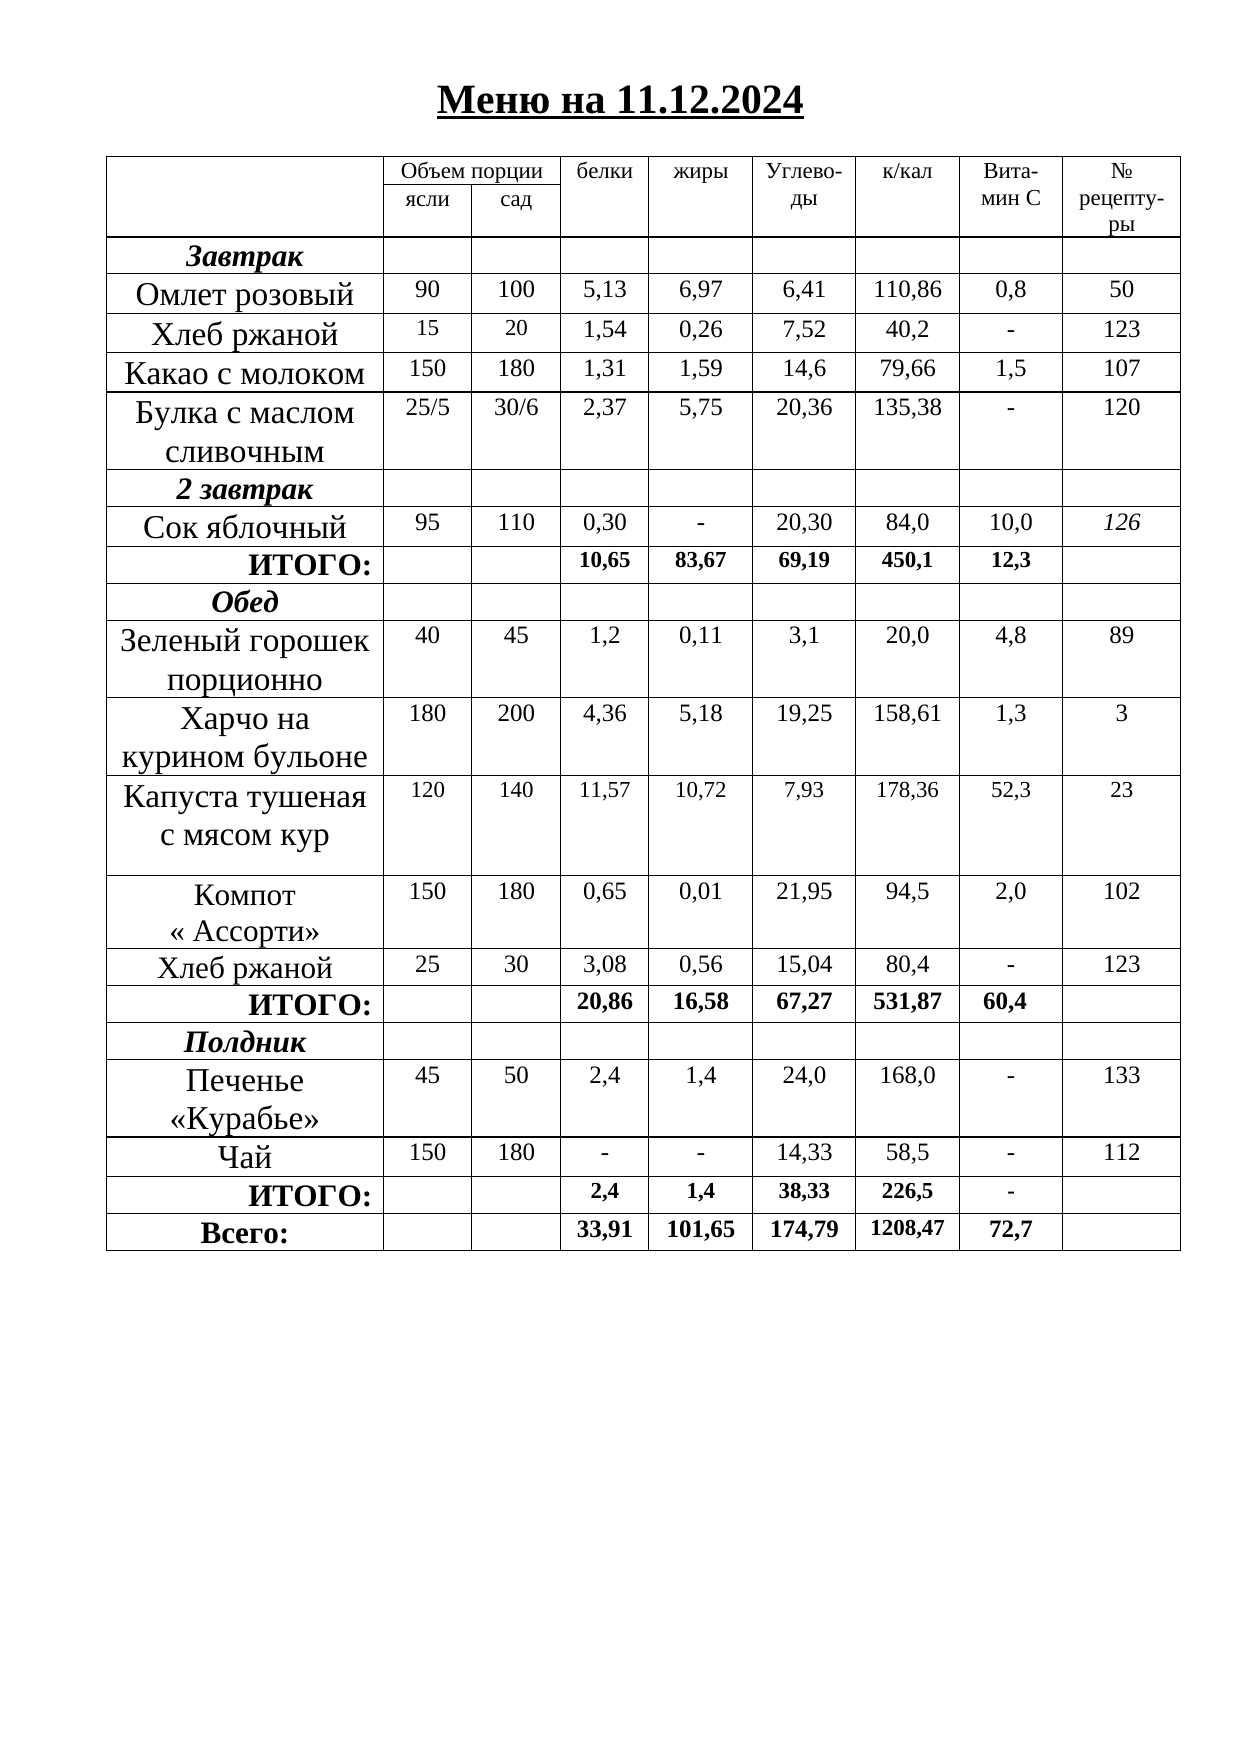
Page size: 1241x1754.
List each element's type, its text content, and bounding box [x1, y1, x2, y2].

table_cell 102 [1063, 876, 1180, 948]
table_cell 3 [1063, 698, 1180, 775]
table_cell - [960, 1177, 1062, 1213]
table_cell [649, 470, 752, 506]
table_cell 110,86 [856, 274, 959, 313]
table_cell 20 [472, 314, 560, 352]
table_cell 10,65 [561, 547, 648, 582]
table_cell 2,0 [960, 876, 1062, 948]
table_cell 5,13 [561, 274, 648, 313]
table_cell 150 [384, 876, 471, 948]
table_cell [960, 1023, 1062, 1059]
table_cell 3,08 [561, 949, 648, 985]
table_cell 20,0 [856, 621, 959, 697]
table_cell 180 [472, 876, 560, 948]
table_header Углево-ды [753, 157, 855, 236]
table_cell - [649, 507, 752, 546]
table_cell 67,27 [753, 986, 855, 1022]
table_cell 120 [1063, 393, 1180, 469]
table_cell ИТОГО: [107, 547, 383, 582]
table_cell 21,95 [753, 876, 855, 948]
table_cell [1063, 986, 1180, 1022]
table_cell 158,61 [856, 698, 959, 775]
table_cell - [960, 393, 1062, 469]
table_cell ИТОГО: [107, 986, 383, 1022]
table_header № рецепту-ры [1063, 157, 1180, 236]
table_cell 100 [472, 274, 560, 313]
table_cell 89 [1063, 621, 1180, 697]
table_cell 45 [472, 621, 560, 697]
table_cell 69,19 [753, 547, 855, 582]
table_cell 180 [384, 698, 471, 775]
table_cell [1063, 470, 1180, 506]
table_cell 33,91 [561, 1214, 648, 1250]
table_cell 50 [1063, 274, 1180, 313]
table_cell [1063, 1214, 1180, 1250]
table_cell - [960, 949, 1062, 985]
table_cell Компот « Ассорти» [107, 876, 383, 948]
table_cell 2,4 [561, 1060, 648, 1136]
table_cell [384, 986, 471, 1022]
table_cell 40 [384, 621, 471, 697]
table_cell [384, 547, 471, 582]
table_cell 180 [472, 353, 560, 391]
table_cell 2,37 [561, 393, 648, 469]
table_cell Зеленый горошек порционно [107, 621, 383, 697]
table_cell [472, 238, 560, 273]
table_cell 174,79 [753, 1214, 855, 1250]
table_cell Булка с маслом сливочным [107, 393, 383, 469]
table_cell 15 [384, 314, 471, 352]
table_cell - [960, 1138, 1062, 1176]
table_cell 30/6 [472, 393, 560, 469]
table_cell [856, 238, 959, 273]
table_cell Печенье «Курабье» [107, 1060, 383, 1136]
table_cell 2,4 [561, 1177, 648, 1213]
table_cell 94,5 [856, 876, 959, 948]
table_cell 40,2 [856, 314, 959, 352]
table_cell Обед [107, 584, 383, 619]
table_cell ИТОГО: [107, 1177, 383, 1213]
table_cell - [649, 1138, 752, 1176]
table_cell 50 [472, 1060, 560, 1136]
table_cell [561, 584, 648, 619]
table_cell [960, 238, 1062, 273]
table_cell - [960, 314, 1062, 352]
table_cell 72,7 [960, 1214, 1062, 1250]
table_cell 150 [384, 1138, 471, 1176]
table_cell 5,18 [649, 698, 752, 775]
table_cell [384, 470, 471, 506]
table_cell [1063, 1023, 1180, 1059]
table_cell - [561, 1138, 648, 1176]
table_cell 126 [1063, 507, 1180, 546]
table_cell 226,5 [856, 1177, 959, 1213]
table_cell 11,57 [561, 776, 648, 875]
table_cell 30 [472, 949, 560, 985]
table_cell [561, 470, 648, 506]
table_cell 1,59 [649, 353, 752, 391]
table_cell 10,72 [649, 776, 752, 875]
table_cell 112 [1063, 1138, 1180, 1176]
table_header жиры [649, 157, 752, 236]
table_cell [472, 986, 560, 1022]
table_cell 7,52 [753, 314, 855, 352]
table_cell [472, 584, 560, 619]
table_cell 5,75 [649, 393, 752, 469]
table_cell 20,36 [753, 393, 855, 469]
table_cell 450,1 [856, 547, 959, 582]
table_cell 1,4 [649, 1060, 752, 1136]
table_cell 1,31 [561, 353, 648, 391]
table_cell 38,33 [753, 1177, 855, 1213]
table_cell 0,11 [649, 621, 752, 697]
table_cell 14,6 [753, 353, 855, 391]
table_cell [384, 1177, 471, 1213]
table_cell [384, 238, 471, 273]
table_cell 24,0 [753, 1060, 855, 1136]
table_cell [753, 470, 855, 506]
table_cell 0,65 [561, 876, 648, 948]
table_cell 178,36 [856, 776, 959, 875]
table_cell 6,97 [649, 274, 752, 313]
table_cell [856, 584, 959, 619]
table_cell [472, 470, 560, 506]
table_cell 180 [472, 1138, 560, 1176]
table_cell [1063, 1177, 1180, 1213]
table_cell 200 [472, 698, 560, 775]
table_cell 0,30 [561, 507, 648, 546]
table_cell [1063, 584, 1180, 619]
table_cell 1,54 [561, 314, 648, 352]
table_cell [472, 1177, 560, 1213]
table_cell 0,01 [649, 876, 752, 948]
table_cell [753, 1023, 855, 1059]
table_cell Чай [107, 1138, 383, 1176]
table_cell 12,3 [960, 547, 1062, 582]
table_cell 2 завтрак [107, 470, 383, 506]
table_cell 123 [1063, 949, 1180, 985]
table_cell Омлет розовый [107, 274, 383, 313]
table_cell 1,5 [960, 353, 1062, 391]
table_cell 84,0 [856, 507, 959, 546]
table_cell 4,8 [960, 621, 1062, 697]
table_cell [753, 584, 855, 619]
table_cell 0,8 [960, 274, 1062, 313]
table_cell [960, 584, 1062, 619]
table_cell Хлеб ржаной [107, 314, 383, 352]
table_cell 20,30 [753, 507, 855, 546]
table_cell [561, 238, 648, 273]
table_cell сад [472, 185, 560, 236]
table_cell 60,4 [960, 986, 1062, 1022]
table_cell 79,66 [856, 353, 959, 391]
table_cell 6,41 [753, 274, 855, 313]
table_cell 4,36 [561, 698, 648, 775]
table_cell 90 [384, 274, 471, 313]
table_cell [856, 1023, 959, 1059]
table_cell [649, 584, 752, 619]
table_cell Завтрак [107, 238, 383, 273]
table_cell 135,38 [856, 393, 959, 469]
table_cell 0,26 [649, 314, 752, 352]
table_cell 15,04 [753, 949, 855, 985]
table_cell [384, 1214, 471, 1250]
table_cell [1063, 547, 1180, 582]
table_cell 83,67 [649, 547, 752, 582]
table_cell 107 [1063, 353, 1180, 391]
table_cell [649, 1023, 752, 1059]
table_header белки [561, 157, 648, 236]
table_header [107, 157, 383, 236]
text Меню на 11.12.2024 [75, 75, 1165, 123]
table_cell 10,0 [960, 507, 1062, 546]
table_cell [384, 1023, 471, 1059]
table_cell [561, 1023, 648, 1059]
table_cell 3,1 [753, 621, 855, 697]
table_cell [960, 470, 1062, 506]
table_cell 23 [1063, 776, 1180, 875]
table_cell [856, 470, 959, 506]
table_cell 20,86 [561, 986, 648, 1022]
table_cell 1,3 [960, 698, 1062, 775]
table_cell 1208,47 [856, 1214, 959, 1250]
table_cell 140 [472, 776, 560, 875]
table_cell Харчо на курином бульоне [107, 698, 383, 775]
table_cell [649, 238, 752, 273]
table_cell Хлеб ржаной [107, 949, 383, 985]
table_cell ясли [384, 185, 471, 236]
table_cell [384, 584, 471, 619]
table_cell 16,58 [649, 986, 752, 1022]
table_cell 25/5 [384, 393, 471, 469]
table_cell 14,33 [753, 1138, 855, 1176]
table_cell [472, 547, 560, 582]
table_cell 150 [384, 353, 471, 391]
table_header Объем порции [384, 157, 560, 184]
table_cell 120 [384, 776, 471, 875]
table_header к/кал [856, 157, 959, 236]
table_cell [753, 238, 855, 273]
table_header Вита-мин С [960, 157, 1062, 236]
table_cell Всего: [107, 1214, 383, 1250]
table_cell 80,4 [856, 949, 959, 985]
table_cell 101,65 [649, 1214, 752, 1250]
table_cell 1,2 [561, 621, 648, 697]
table_cell 168,0 [856, 1060, 959, 1136]
table_cell 110 [472, 507, 560, 546]
table_cell 133 [1063, 1060, 1180, 1136]
table_cell 95 [384, 507, 471, 546]
table_cell [1063, 238, 1180, 273]
table_cell 0,56 [649, 949, 752, 985]
table_cell Капуста тушеная с мясом кур [107, 776, 383, 875]
table_cell 7,93 [753, 776, 855, 875]
table_cell Какао с молоком [107, 353, 383, 391]
table_cell 58,5 [856, 1138, 959, 1176]
table_cell 531,87 [856, 986, 959, 1022]
table_cell [472, 1214, 560, 1250]
table_cell 19,25 [753, 698, 855, 775]
table_cell Полдник [107, 1023, 383, 1059]
table_cell 52,3 [960, 776, 1062, 875]
table_cell - [960, 1060, 1062, 1136]
table_cell 123 [1063, 314, 1180, 352]
table_cell 25 [384, 949, 471, 985]
table_cell [472, 1023, 560, 1059]
table_cell 45 [384, 1060, 471, 1136]
table_cell Сок яблочный [107, 507, 383, 546]
table_cell 1,4 [649, 1177, 752, 1213]
